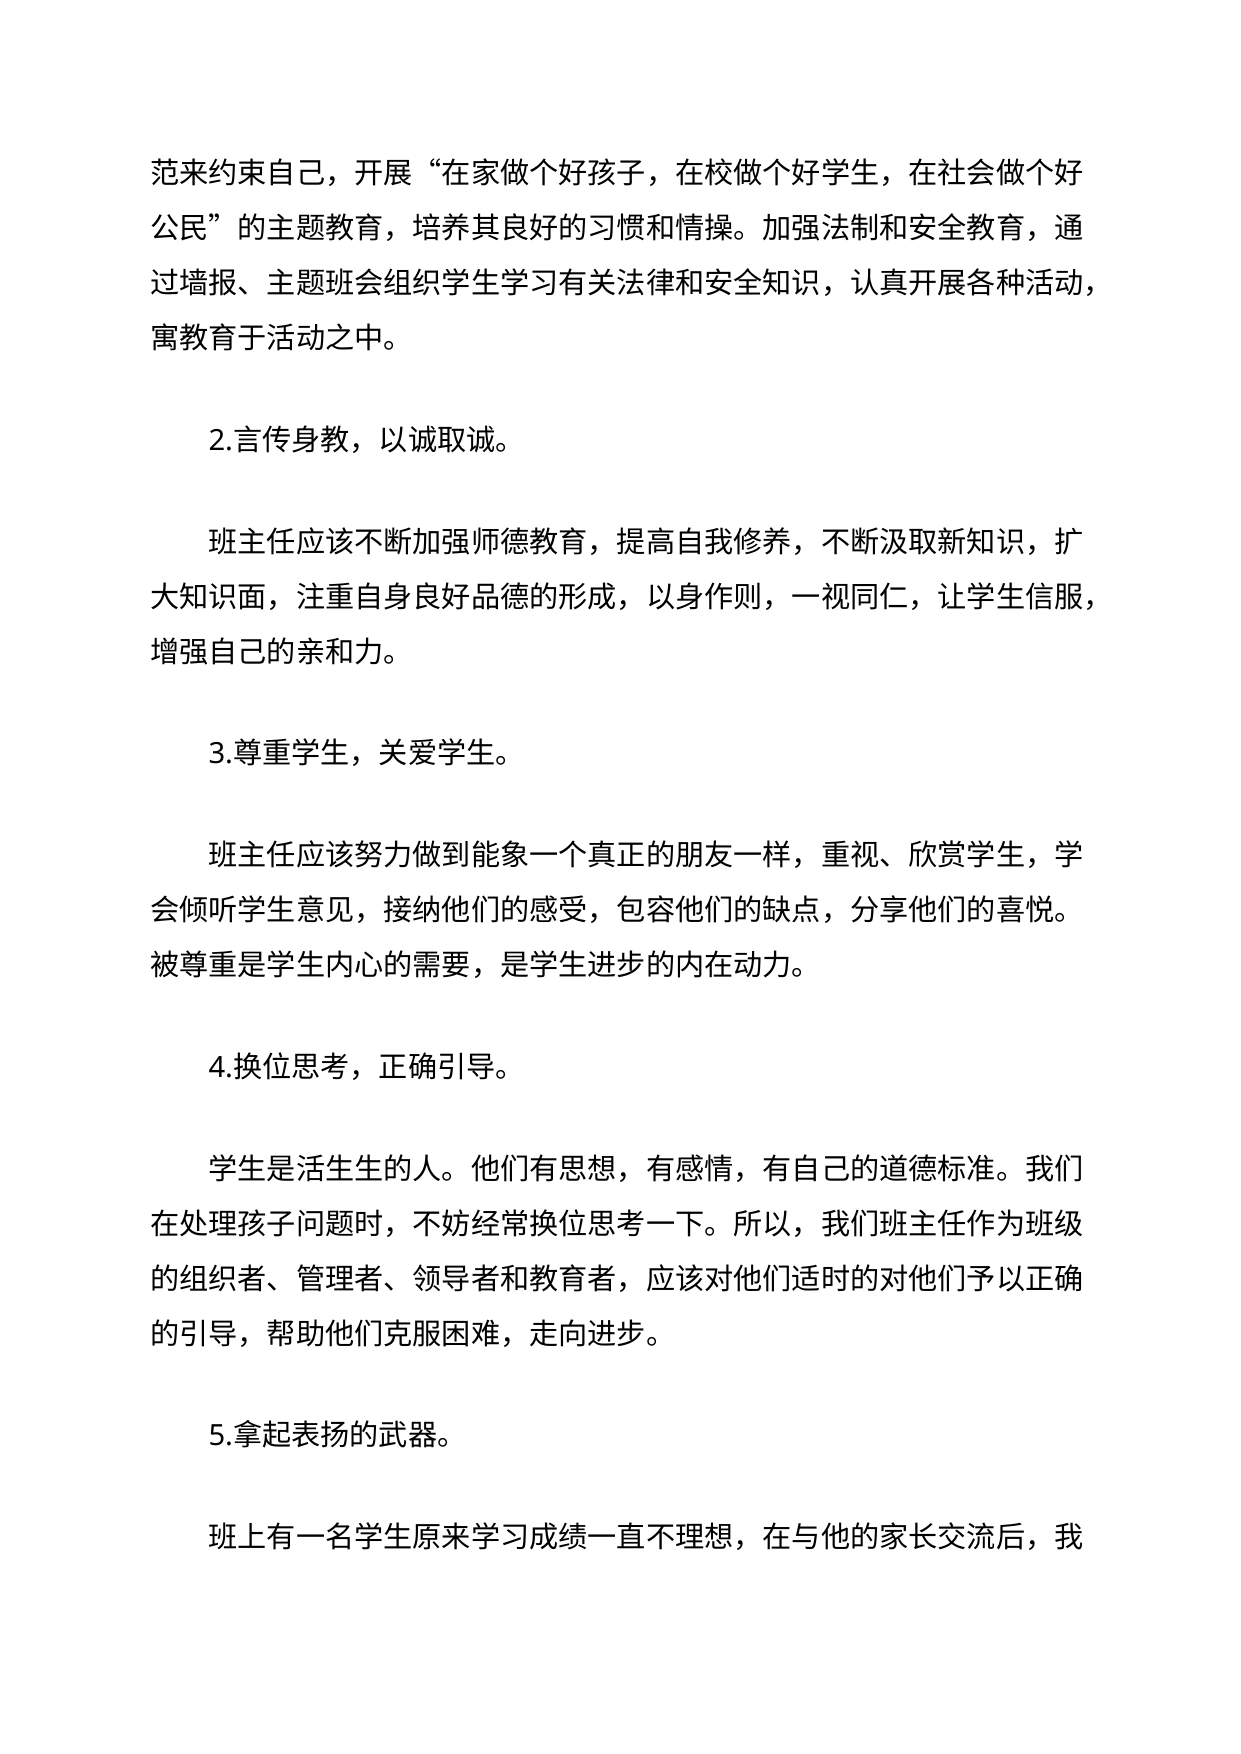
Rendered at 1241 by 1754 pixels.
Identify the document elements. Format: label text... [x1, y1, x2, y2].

text 班主任应该努力做到能象一个真正的朋友一样，重视、欣赏学生，学会倾听学生意见，接纳他们的感受，包容他们的缺点，分享他们的喜悦。被尊重是学生内心的需要，是学生进步的内在动力。 [150, 832, 1090, 984]
text 4.换位思考，正确引导。 [150, 1043, 1090, 1086]
text 2.言传身教，以诚取诚。 [150, 416, 1090, 459]
text 5.拿起表扬的武器。 [150, 1412, 1090, 1454]
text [150, 150, 1090, 357]
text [150, 1514, 1090, 1556]
text 学生是活生生的人。他们有思想，有感情，有自己的道德标准。我们在处理孩子问题时，不妨经常换位思考一下。所以，我们班主任作为班级的组织者、管理者、领导者和教育者，应该对他们适时的对他们予以正确的引导，帮助他们克服困难，走向进步。 [150, 1146, 1090, 1352]
text 班主任应该不断加强师德教育，提高自我修养，不断汲取新知识，扩大知识面，注重自身良好品德的形成，以身作则，一视同仁，让学生信服，增强自己的亲和力。 [150, 518, 1090, 671]
text 3.尊重学生，关爱学生。 [150, 730, 1090, 772]
